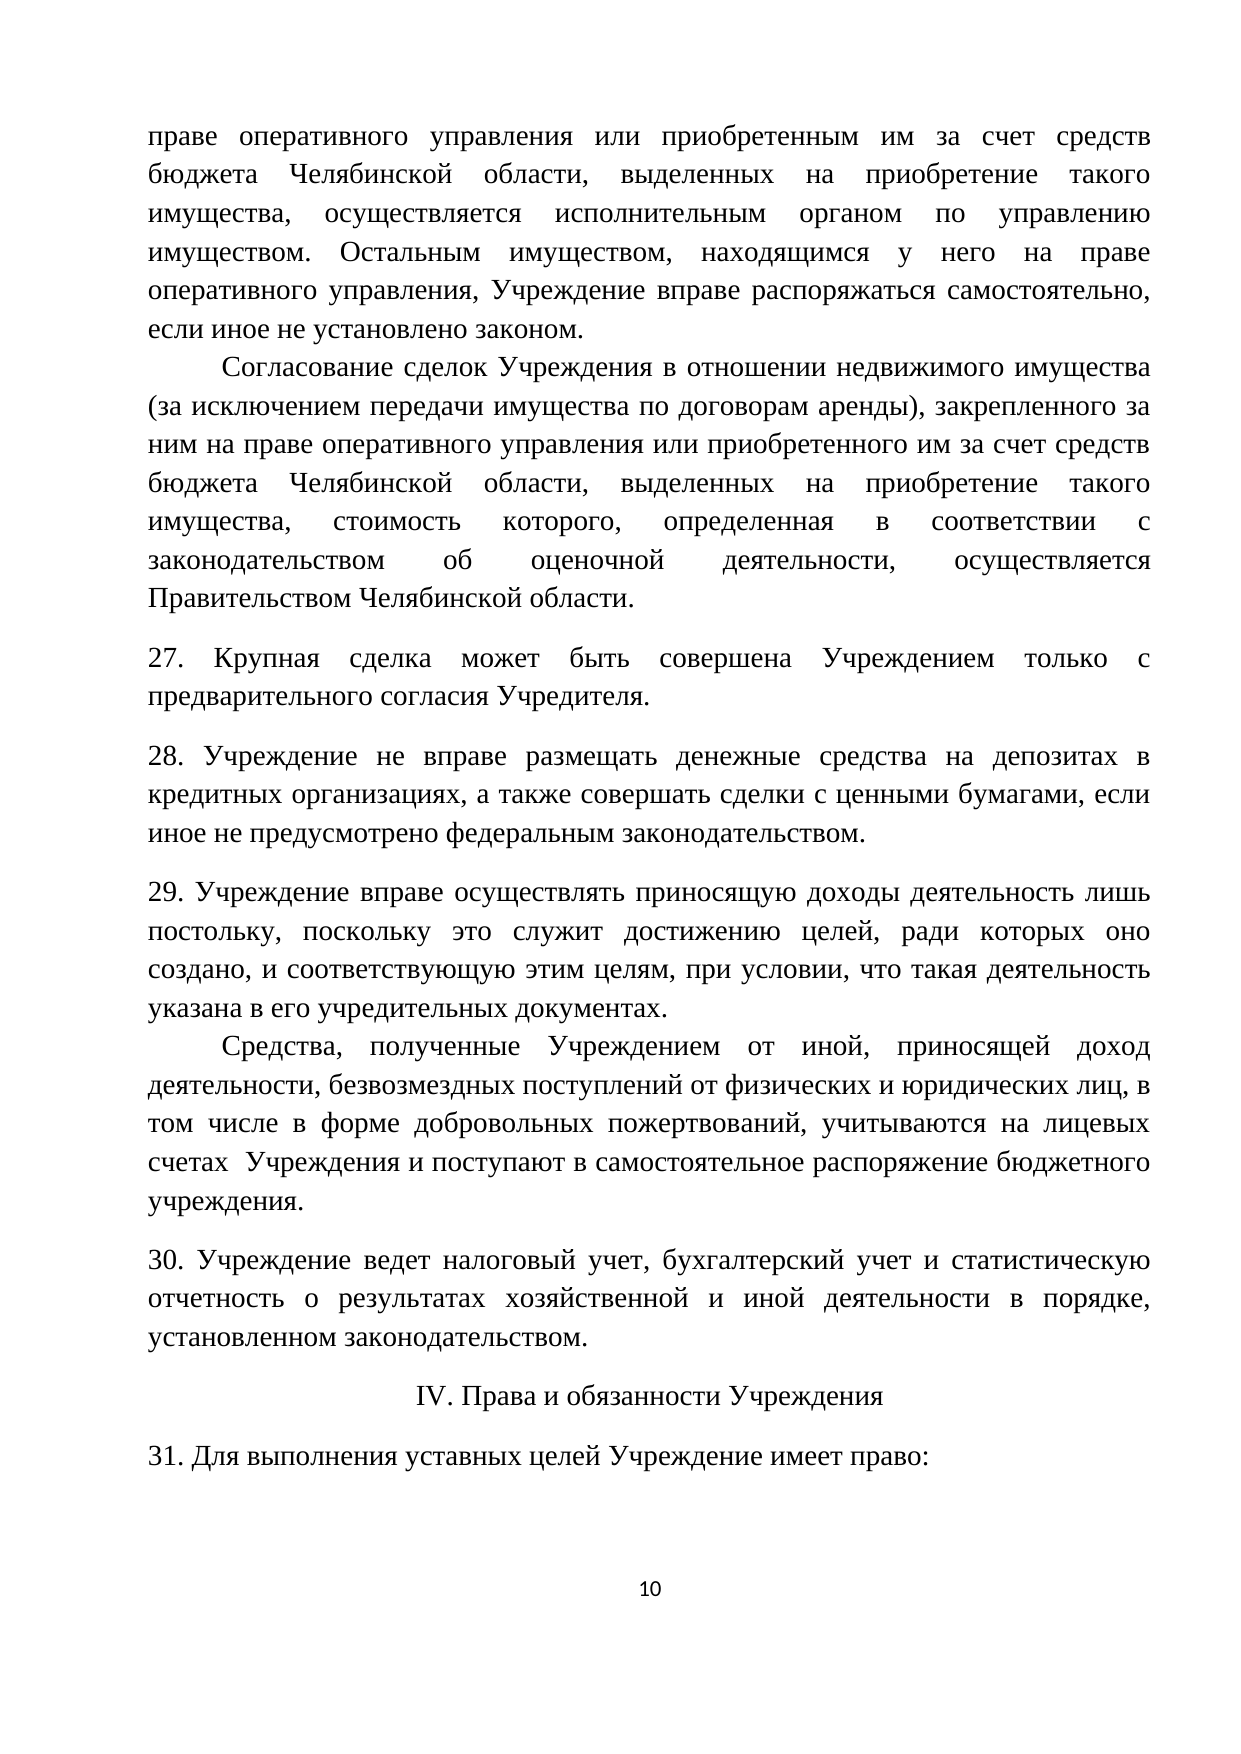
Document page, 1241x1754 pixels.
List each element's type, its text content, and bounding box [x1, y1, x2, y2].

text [148, 118, 1152, 344]
text 30. Учреждение ведет налоговый учет, бухгалтерский учет и статистическую отчетность о результатах хозяйственной и иной деятельности в порядке, установленном законодательством. [148, 1242, 1152, 1353]
text 29. Учреждение вправе осуществлять приносящую доходы деятельность лишь постольку, поскольку это служит достижению целей, ради которых оно создано, и соответствующую этим целям, при условии, что такая деятельность указана в его учредительных документах. [148, 874, 1152, 1023]
text IV. Права и обязанности Учреждения [148, 1378, 1152, 1412]
text 31. Для выполнения уставных целей Учреждение имеет право: [148, 1438, 1152, 1471]
text Средства, полученные Учреждением от иной, приносящей доход деятельности, безвозмездных поступлений от физических и юридических лиц, в том числе в форме добровольных пожертвований, учитываются на лицевых счетах Учреждения и поступают в самостоятельное распоряжение бюджетного учреждения. [148, 1028, 1152, 1216]
text 27. Крупная сделка может быть совершена Учреждением только с предварительного согласия Учредителя. [148, 640, 1152, 712]
text Согласование сделок Учреждения в отношении недвижимого имущества (за исключением передачи имущества по договорам аренды), закрепленного за ним на праве оперативного управления или приобретенного им за счет средств бюджета Челябинской области, выделенных на приобретение такого имущества, стоимость которого, определенная в соответствии с законодательством об оценочной деятельности, осуществляется Правительством Челябинской области. [148, 349, 1152, 614]
text 28. Учреждение не вправе размещать денежные средства на депозитах в кредитных организациях, а также совершать сделки с ценными бумагами, если иное не предусмотрено федеральным законодательством. [148, 738, 1152, 848]
